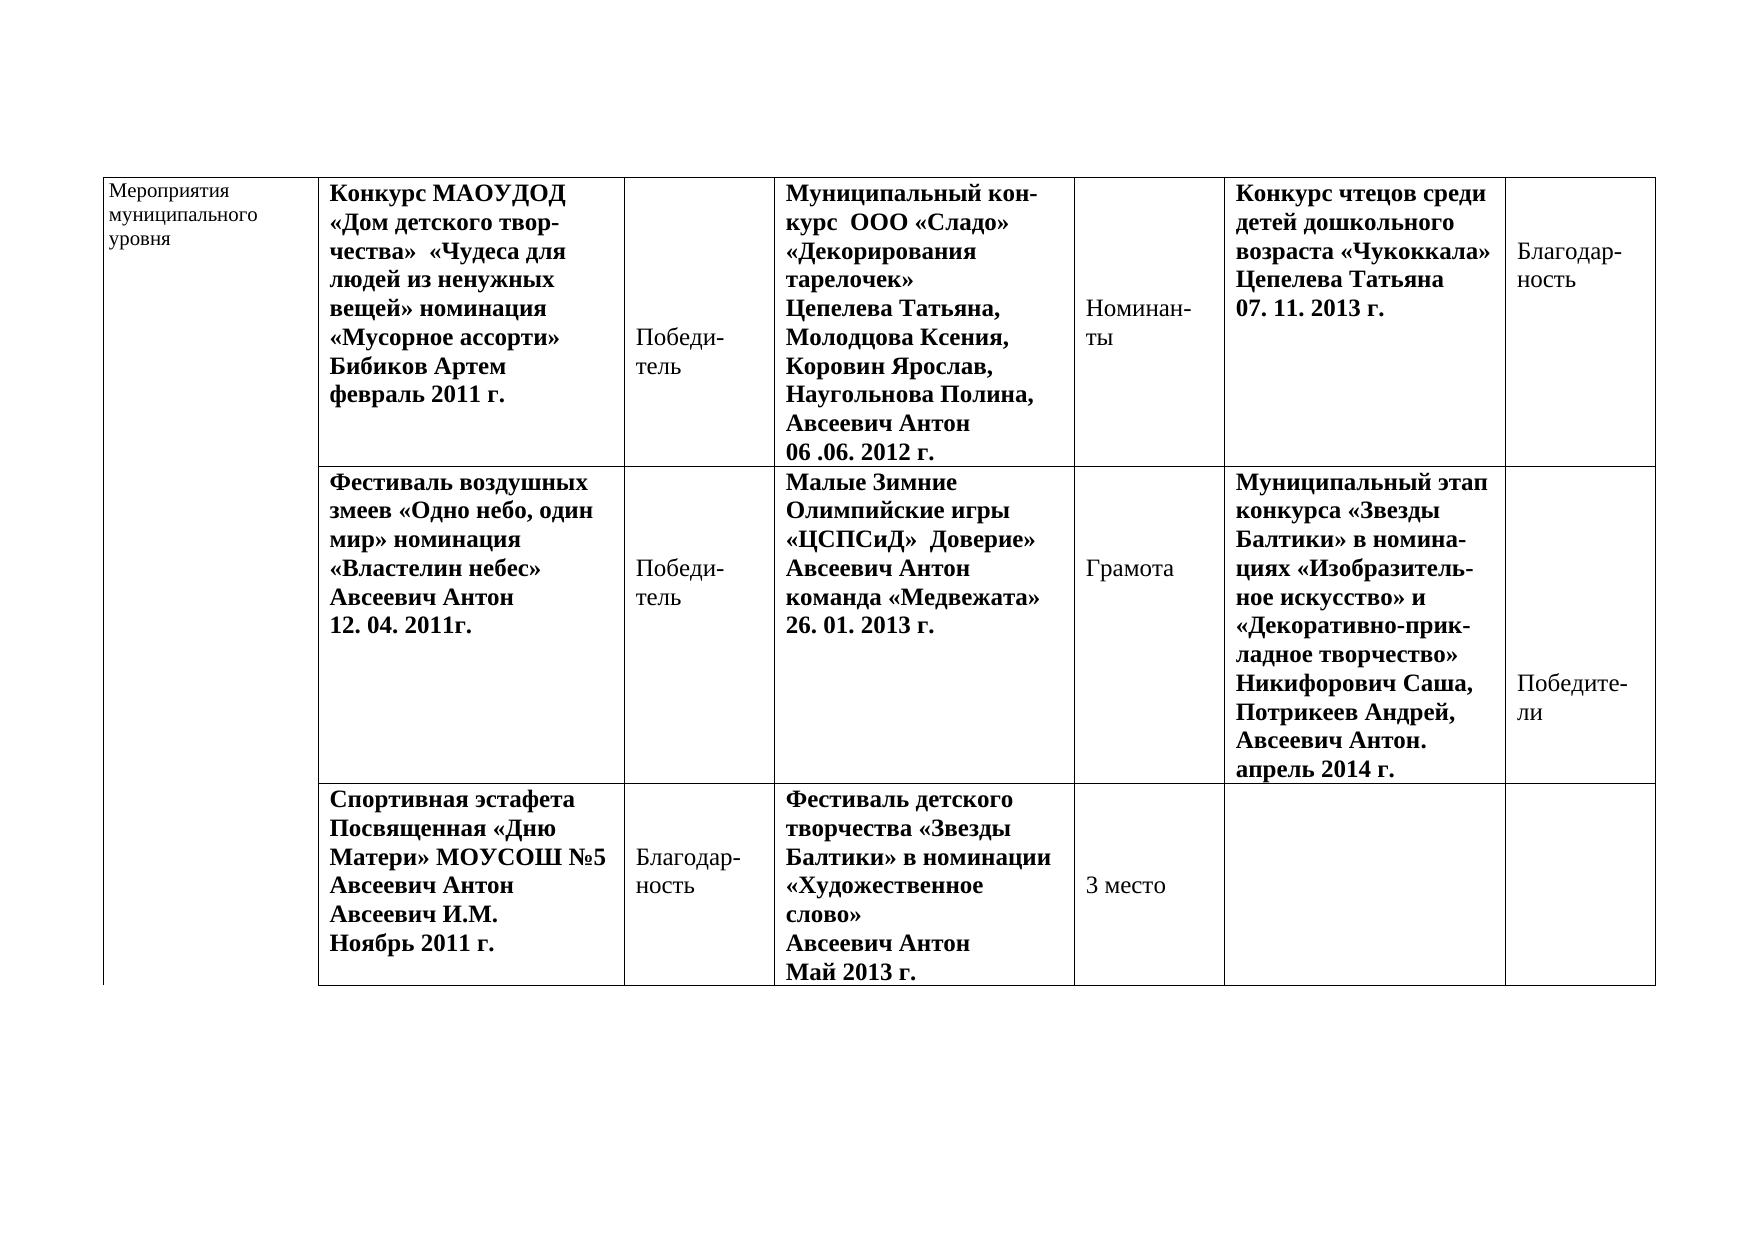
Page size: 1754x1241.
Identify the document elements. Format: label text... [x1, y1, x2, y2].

table_cell Грамота [1075, 467, 1224, 783]
table_cell Победи-тель [625, 467, 774, 783]
table_cell 3 место [1075, 784, 1224, 985]
table_cell Спортивная эстафета Посвященная «Дню Матери» МОУСОШ №5 Авсеевич Антон Авсеевич И.М. Ноябрь 2011 г. [319, 784, 624, 985]
table_cell Мероприятия муниципального уровня [104, 178, 318, 985]
table_cell Победите-ли [1506, 467, 1655, 783]
table_cell Благодар-ность [625, 784, 774, 985]
table_cell Благодар-ность [1506, 178, 1655, 466]
table_cell [1506, 784, 1655, 985]
table_cell Фестиваль детского творчества «Звезды Балтики» в номинации «Художественное слово» Авсеевич Антон Май 2013 г. [775, 784, 1074, 985]
table_cell Победи-тель [625, 178, 774, 466]
table_cell Муниципальный кон-курс ООО «Сладо» «Декорирования тарелочек» Цепелева Татьяна, Молодцова Ксения, Коровин Ярослав, Наугольнова Полина, Авсеевич Антон 06 .06. 2012 г. [775, 178, 1074, 466]
table_cell Конкурс МАОУДОД «Дом детского твор-чества» «Чудеса для людей из ненужных вещей» номинация «Мусорное ассорти» Бибиков Артем февраль 2011 г. [319, 178, 624, 466]
table_cell [1225, 784, 1505, 985]
table_cell Номинан-ты [1075, 178, 1224, 466]
table_cell Муниципальный этап конкурса «Звезды Балтики» в номина-циях «Изобразитель-ное искусство» и «Декоративно-прик-ладное творчество» Никифорович Саша, Потрикеев Андрей, Авсеевич Антон. апрель 2014 г. [1225, 467, 1505, 783]
table_cell Фестиваль воздушных змеев «Одно небо, один мир» номинация «Властелин небес» Авсеевич Антон 12. 04. 2011г. [319, 467, 624, 783]
table_cell Конкурс чтецов среди детей дошкольного возраста «Чукоккала» Цепелева Татьяна 07. 11. 2013 г. [1225, 178, 1505, 466]
table_cell Малые Зимние Олимпийские игры «ЦСПСиД» Доверие» Авсеевич Антон команда «Медвежата» 26. 01. 2013 г. [775, 467, 1074, 783]
